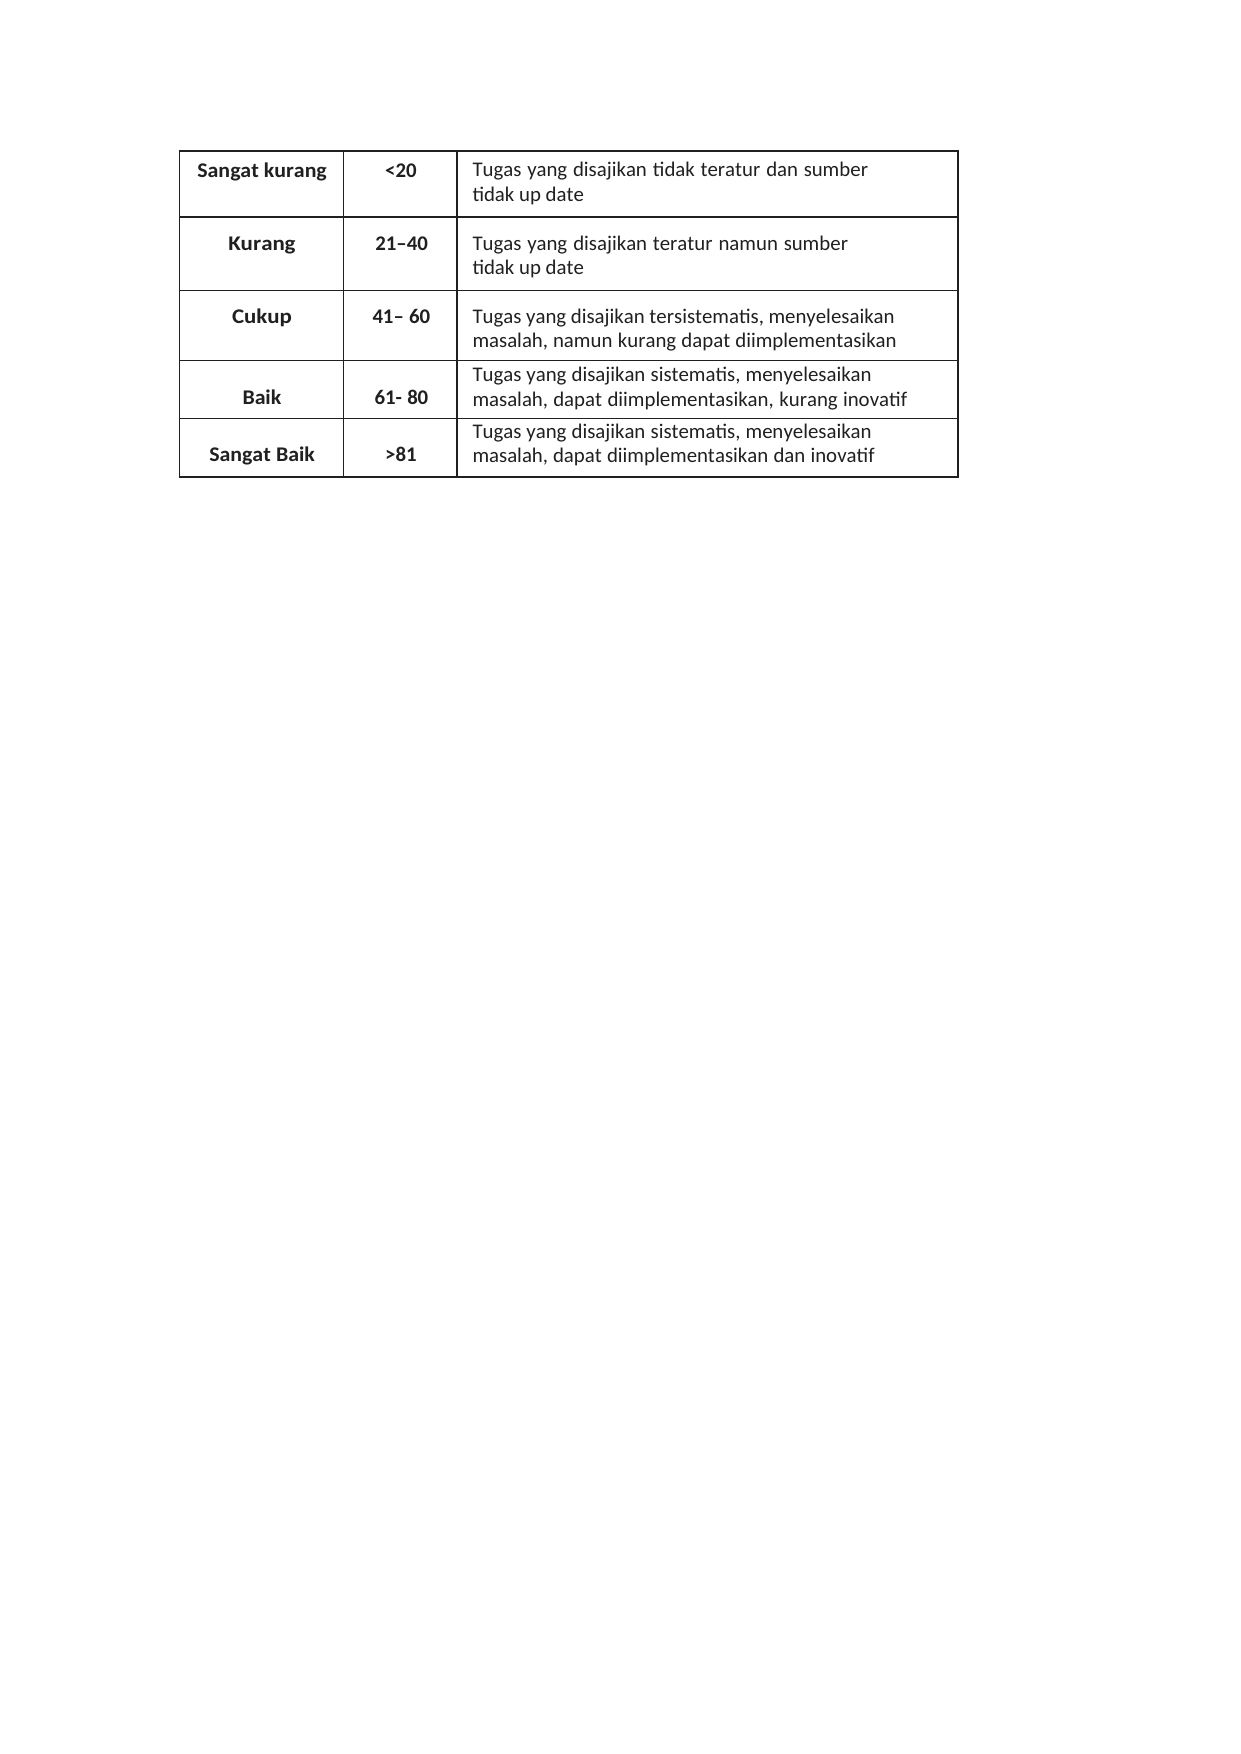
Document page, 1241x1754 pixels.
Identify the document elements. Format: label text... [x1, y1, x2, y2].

table_cell Sangat kurang [180, 152, 343, 216]
table_cell 61- 80 [344, 361, 456, 417]
table_cell Baik [180, 361, 343, 417]
table_cell Tugas yang disajikan sistematis, menyelesaikan masalah, dapat diimplementasikan dan inovatif [458, 419, 957, 476]
table_cell 41– 60 [344, 291, 456, 360]
table_cell Tugas yang disajikan teratur namun sumber tidak up date [458, 218, 957, 290]
table_cell Sangat Baik [180, 419, 343, 476]
table_cell Tugas yang disajikan sistematis, menyelesaikan masalah, dapat diimplementasikan, kurang inovatif [458, 361, 957, 417]
table_cell >81 [344, 419, 456, 476]
table_cell Tugas yang disajikan tersistematis, menyelesaikan masalah, namun kurang dapat diimplementasikan [458, 291, 957, 360]
table_cell Cukup [180, 291, 343, 360]
table_cell <20 [344, 152, 456, 216]
table_cell 21–40 [344, 218, 456, 290]
table_cell Tugas yang disajikan tidak teratur dan sumber tidak up date [458, 152, 957, 216]
table_cell Kurang [180, 218, 343, 290]
